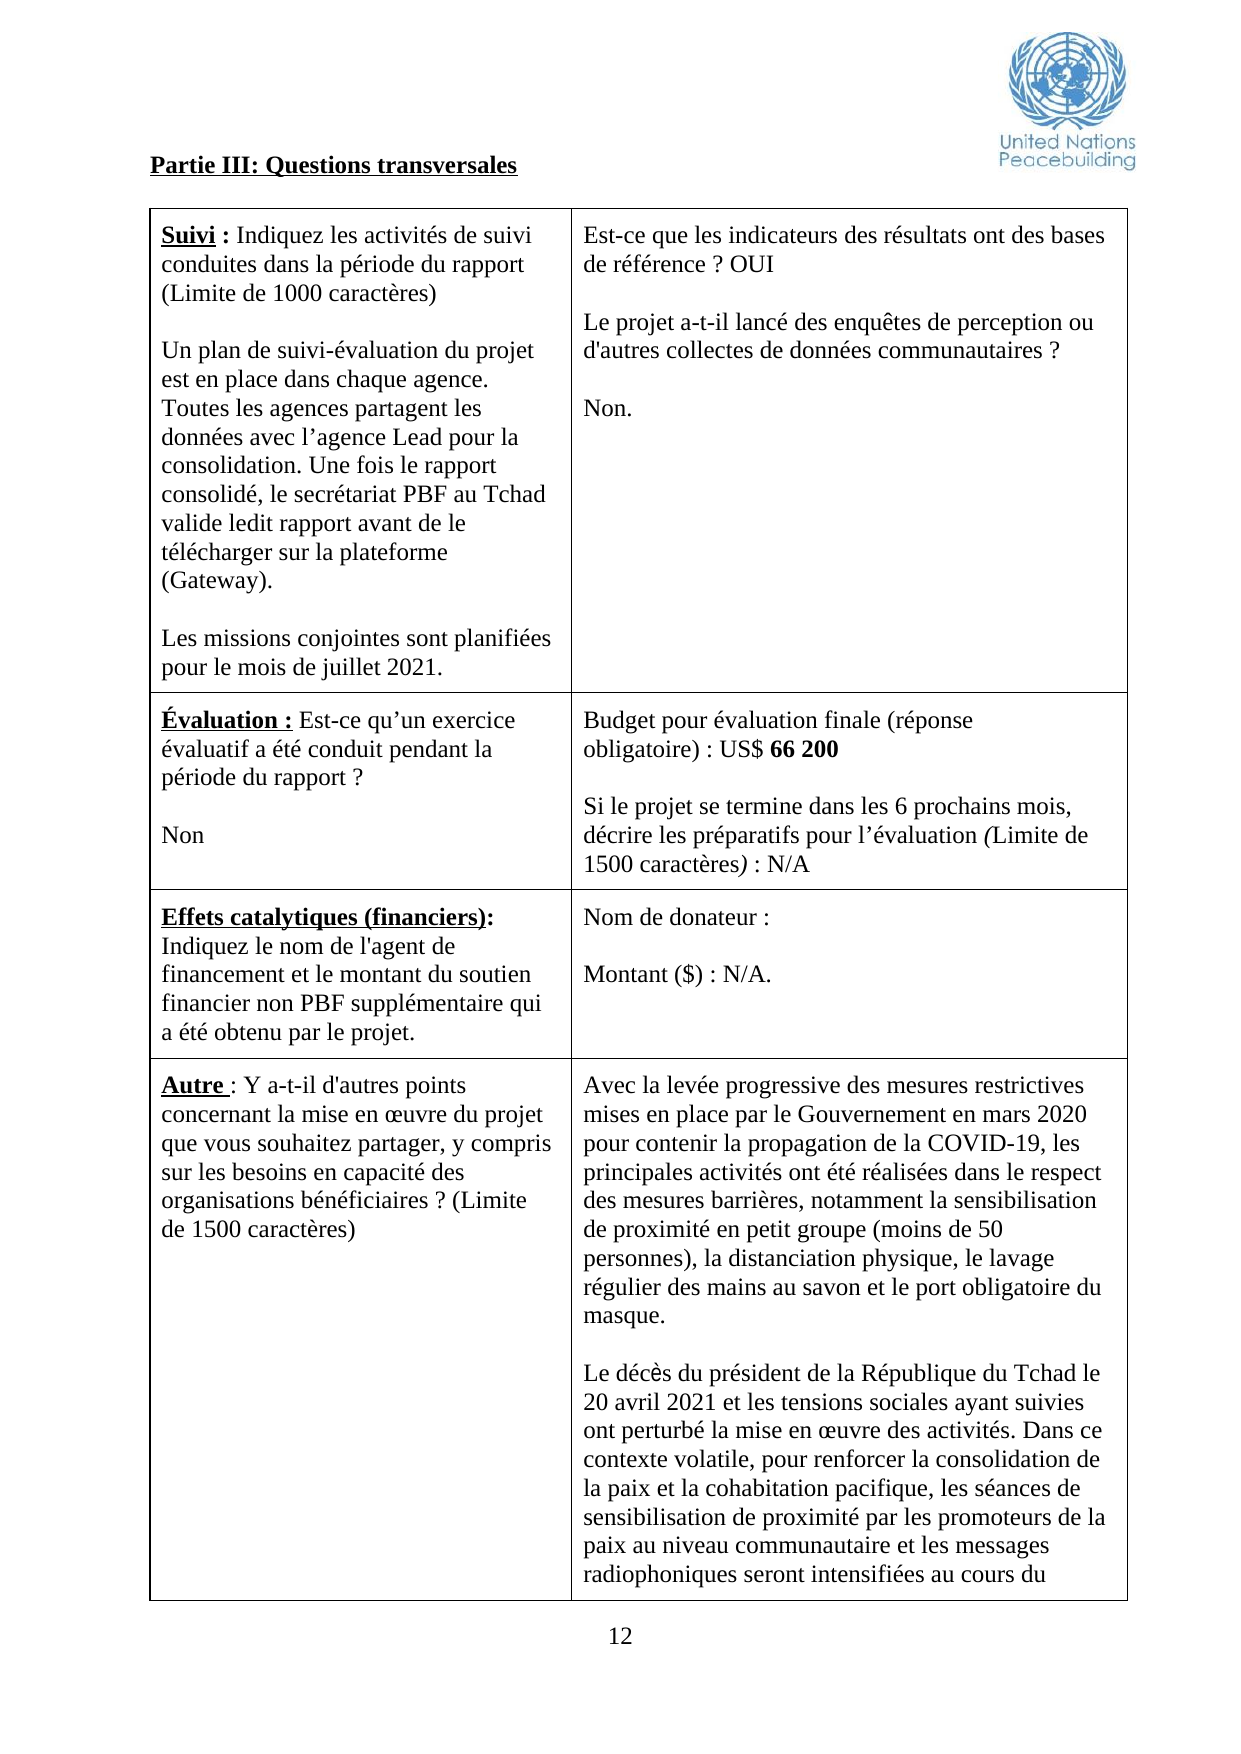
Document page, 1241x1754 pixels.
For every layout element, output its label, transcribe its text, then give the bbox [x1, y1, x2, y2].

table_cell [151, 1059, 571, 1600]
table_header Est-ce que les indicateurs des résultats ont des bases de référence ? OUI Le projet a-t-il lancé des enquêtes de perception ou d'autres collectes de données communautaires ? Non. [572, 209, 1127, 692]
picture [997, 32, 1137, 173]
table_cell Évaluation : Est-ce qu’un exercice évaluatif a été conduit pendant la période du rapport ? Non [151, 693, 571, 889]
text Partie III: Questions transversales [150, 150, 1081, 179]
table_cell Effets catalytiques (financiers): Indiquez le nom de l'agent de financement et le montant du soutien financier non PBF supplémentaire qui a été obtenu par le projet. [151, 890, 571, 1057]
table_cell Nom de donateur : Montant ($) : N/A. [572, 890, 1127, 1057]
table_cell Budget pour évaluation finale (réponse obligatoire) : US$ 66 200 Si le projet se termine dans les 6 prochains mois, décrire les préparatifs pour l’évaluation (Limite de 1500 caractères) : N/A [572, 693, 1127, 889]
table_header Suivi : Indiquez les activités de suivi conduites dans la période du rapport (Limite de 1000 caractères) Un plan de suivi-évaluation du projet est en place dans chaque agence. Toutes les agences partagent les données avec l’agence Lead pour la consolidation. Une fois le rapport consolidé, le secrétariat PBF au Tchad valide ledit rapport avant de le télécharger sur la plateforme (Gateway). Les missions conjointes sont planifiées pour le mois de juillet 2021. [151, 209, 571, 692]
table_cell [572, 1059, 1127, 1600]
